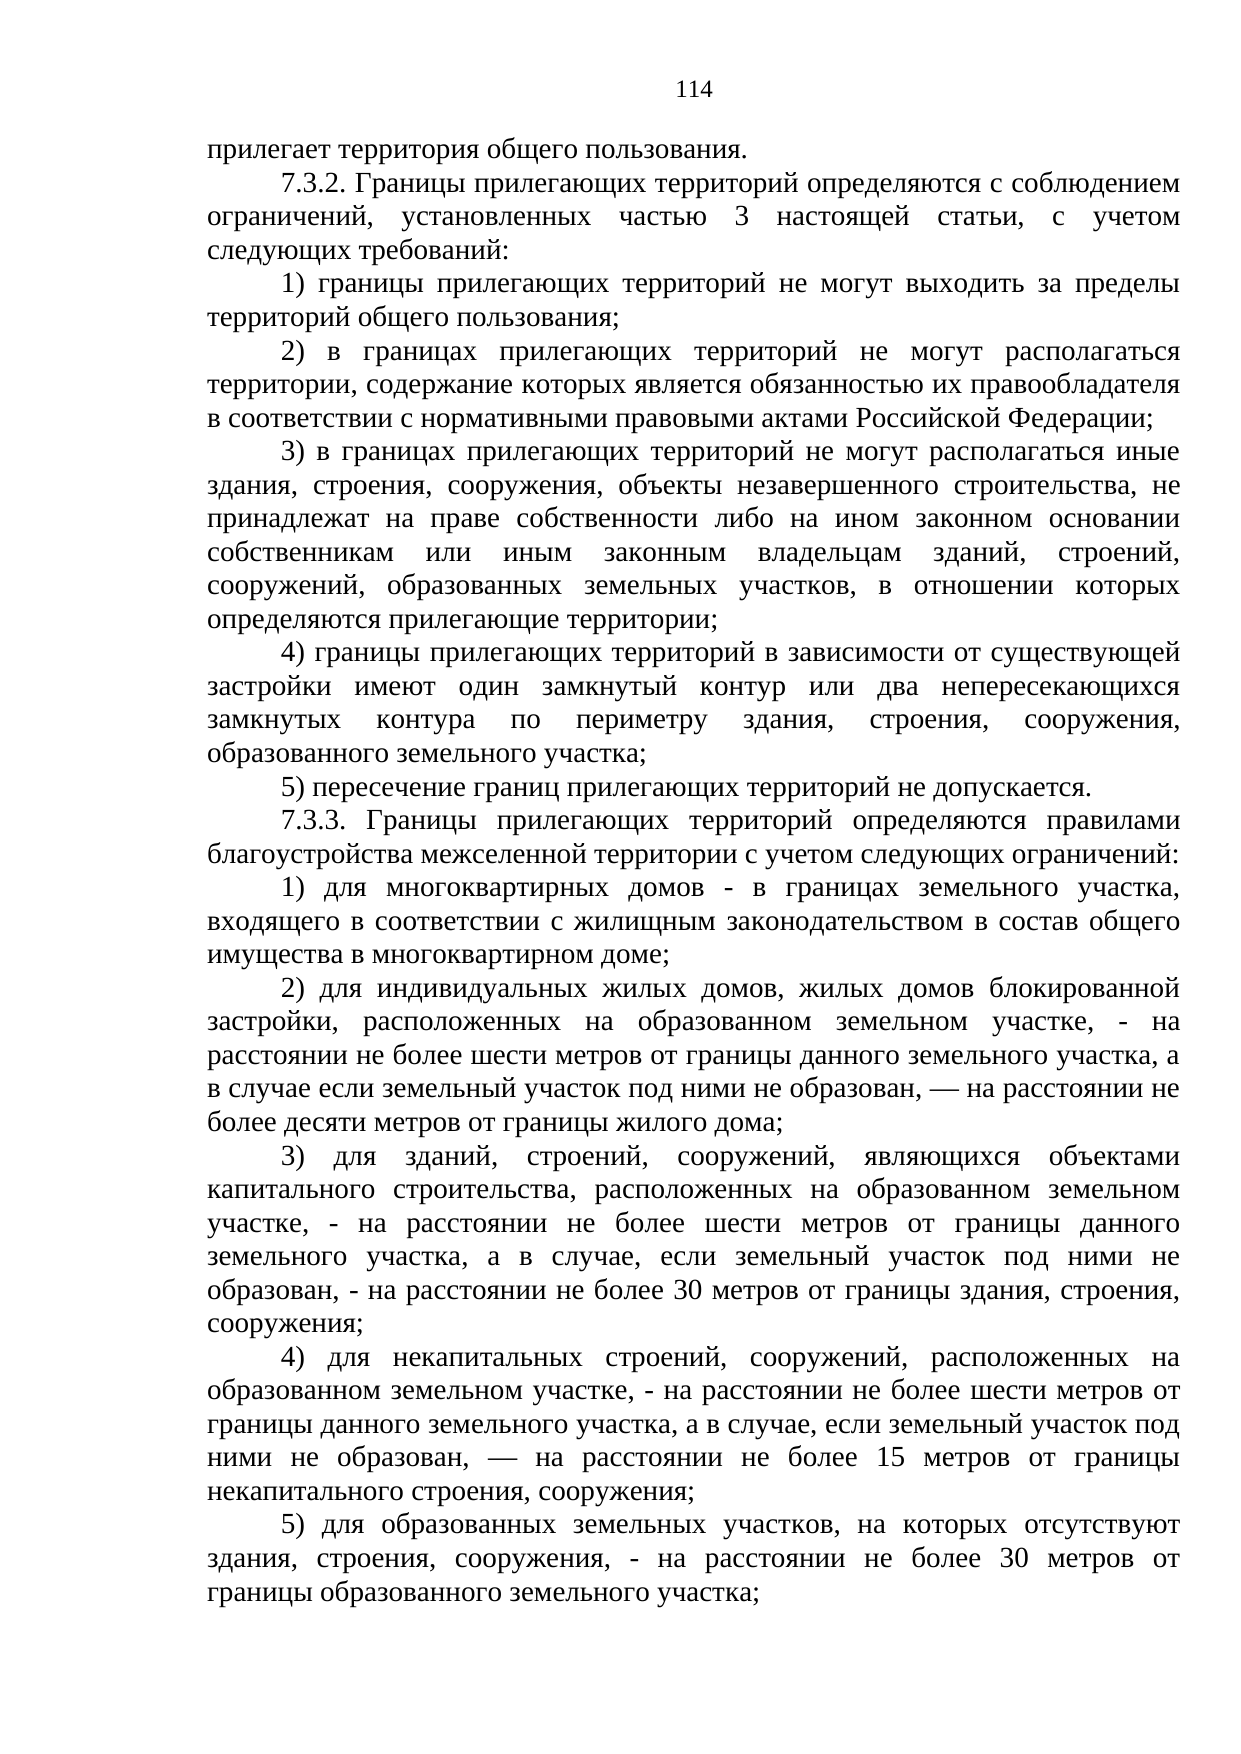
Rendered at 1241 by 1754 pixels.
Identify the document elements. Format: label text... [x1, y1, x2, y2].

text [207, 131, 1181, 165]
text 5) пересечение границ прилегающих территорий не допускается. [207, 769, 1181, 802]
text 3) для зданий, строений, сооружений, являющихся объектами капитального строительства, расположенных на образованном земельном участке, - на расстоянии не более шести метров от границы данного земельного участка, а в случае, если земельный участок под ними не образован, - на расстоянии не более 30 метров от границы здания, строения, сооружения; [207, 1138, 1181, 1339]
text 2) в границах прилегающих территорий не могут располагаться территории, содержание которых является обязанностью их правообладателя в соответствии с нормативными правовыми актами Российской Федерации; [207, 333, 1181, 433]
text 1) границы прилегающих территорий не могут выходить за пределы территорий общего пользования; [207, 266, 1181, 333]
text 4) границы прилегающих территорий в зависимости от существующей застройки имеют один замкнутый контур или два непересекающихся замкнутых контура по периметру здания, строения, сооружения, образованного земельного участка; [207, 634, 1181, 769]
text 7.3.2. Границы прилегающих территорий определяются с соблюдением ограничений, установленных частью 3 настоящей статьи, с учетом следующих требований: [207, 165, 1181, 266]
text 2) для индивидуальных жилых домов, жилых домов блокированной застройки, расположенных на образованном земельном участке, - на расстоянии не более шести метров от границы данного земельного участка, а в случае если земельный участок под ними не образован, — на расстоянии не более десяти метров от границы жилого дома; [207, 970, 1181, 1138]
text 3) в границах прилегающих территорий не могут располагаться иные здания, строения, сооружения, объекты незавершенного строительства, не принадлежат на праве собственности либо на ином законном основании собственникам или иным законным владельцам зданий, строений, сооружений, образованных земельных участков, в отношении которых определяются прилегающие территории; [207, 433, 1181, 634]
text 5) для образованных земельных участков, на которых отсутствуют здания, строения, сооружения, - на расстоянии не более 30 метров от границы образованного земельного участка; [207, 1507, 1181, 1607]
text 1) для многоквартирных домов - в границах земельного участка, входящего в соответствии с жилищным законодательством в состав общего имущества в многоквартирном доме; [207, 869, 1181, 970]
text 7.3.3. Границы прилегающих территорий определяются правилами благоустройства межселенной территории с учетом следующих ограничений: [207, 802, 1181, 869]
text 4) для некапитальных строений, сооружений, расположенных на образованном земельном участке, - на расстоянии не более шести метров от границы данного земельного участка, а в случае, если земельный участок под ними не образован, — на расстоянии не более 15 метров от границы некапитального строения, сооружения; [207, 1339, 1181, 1507]
